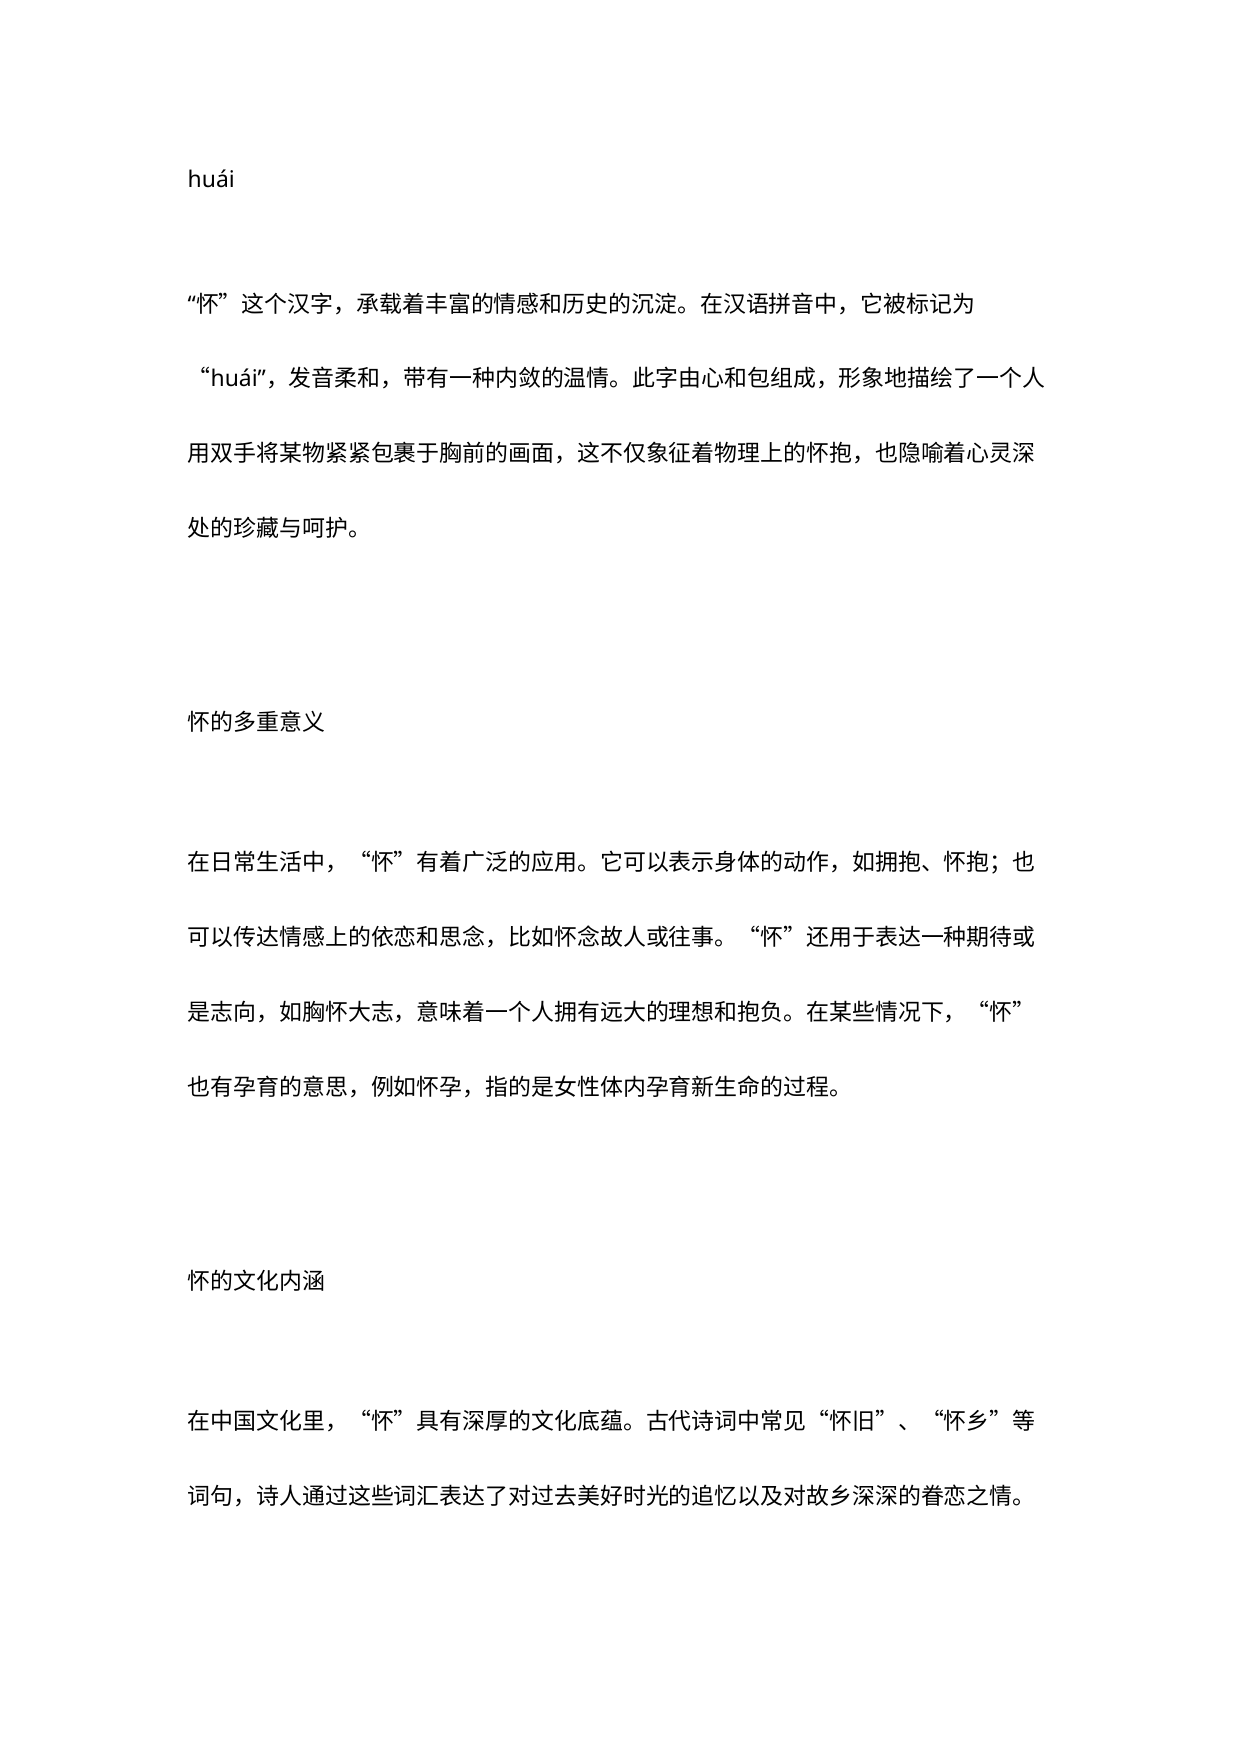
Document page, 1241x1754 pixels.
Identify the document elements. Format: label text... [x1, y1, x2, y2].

text huái [187, 162, 1053, 194]
text 在日常生活中，“怀”有着广泛的应用。它可以表示身体的动作，如拥抱、怀抱；也可以传达情感上的依恋和思念，比如怀念故人或往事。“怀”还用于表达一种期待或是志向，如胸怀大志，意味着一个人拥有远大的理想和抱负。在某些情况下，“怀”也有孕育的意思，例如怀孕，指的是女性体内孕育新生命的过程。 [187, 828, 1053, 1117]
text “怀”这个汉字，承载着丰富的情感和历史的沉淀。在汉语拼音中，它被标记为“huái”，发音柔和，带有一种内敛的温情。此字由心和包组成，形象地描绘了一个人用双手将某物紧紧包裹于胸前的画面，这不仅象征着物理上的怀抱，也隐喻着心灵深处的珍藏与呵护。 [187, 270, 1053, 559]
text 怀的文化内涵 [187, 1247, 1053, 1312]
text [187, 1387, 1053, 1527]
text 怀的多重意义 [187, 688, 1053, 753]
